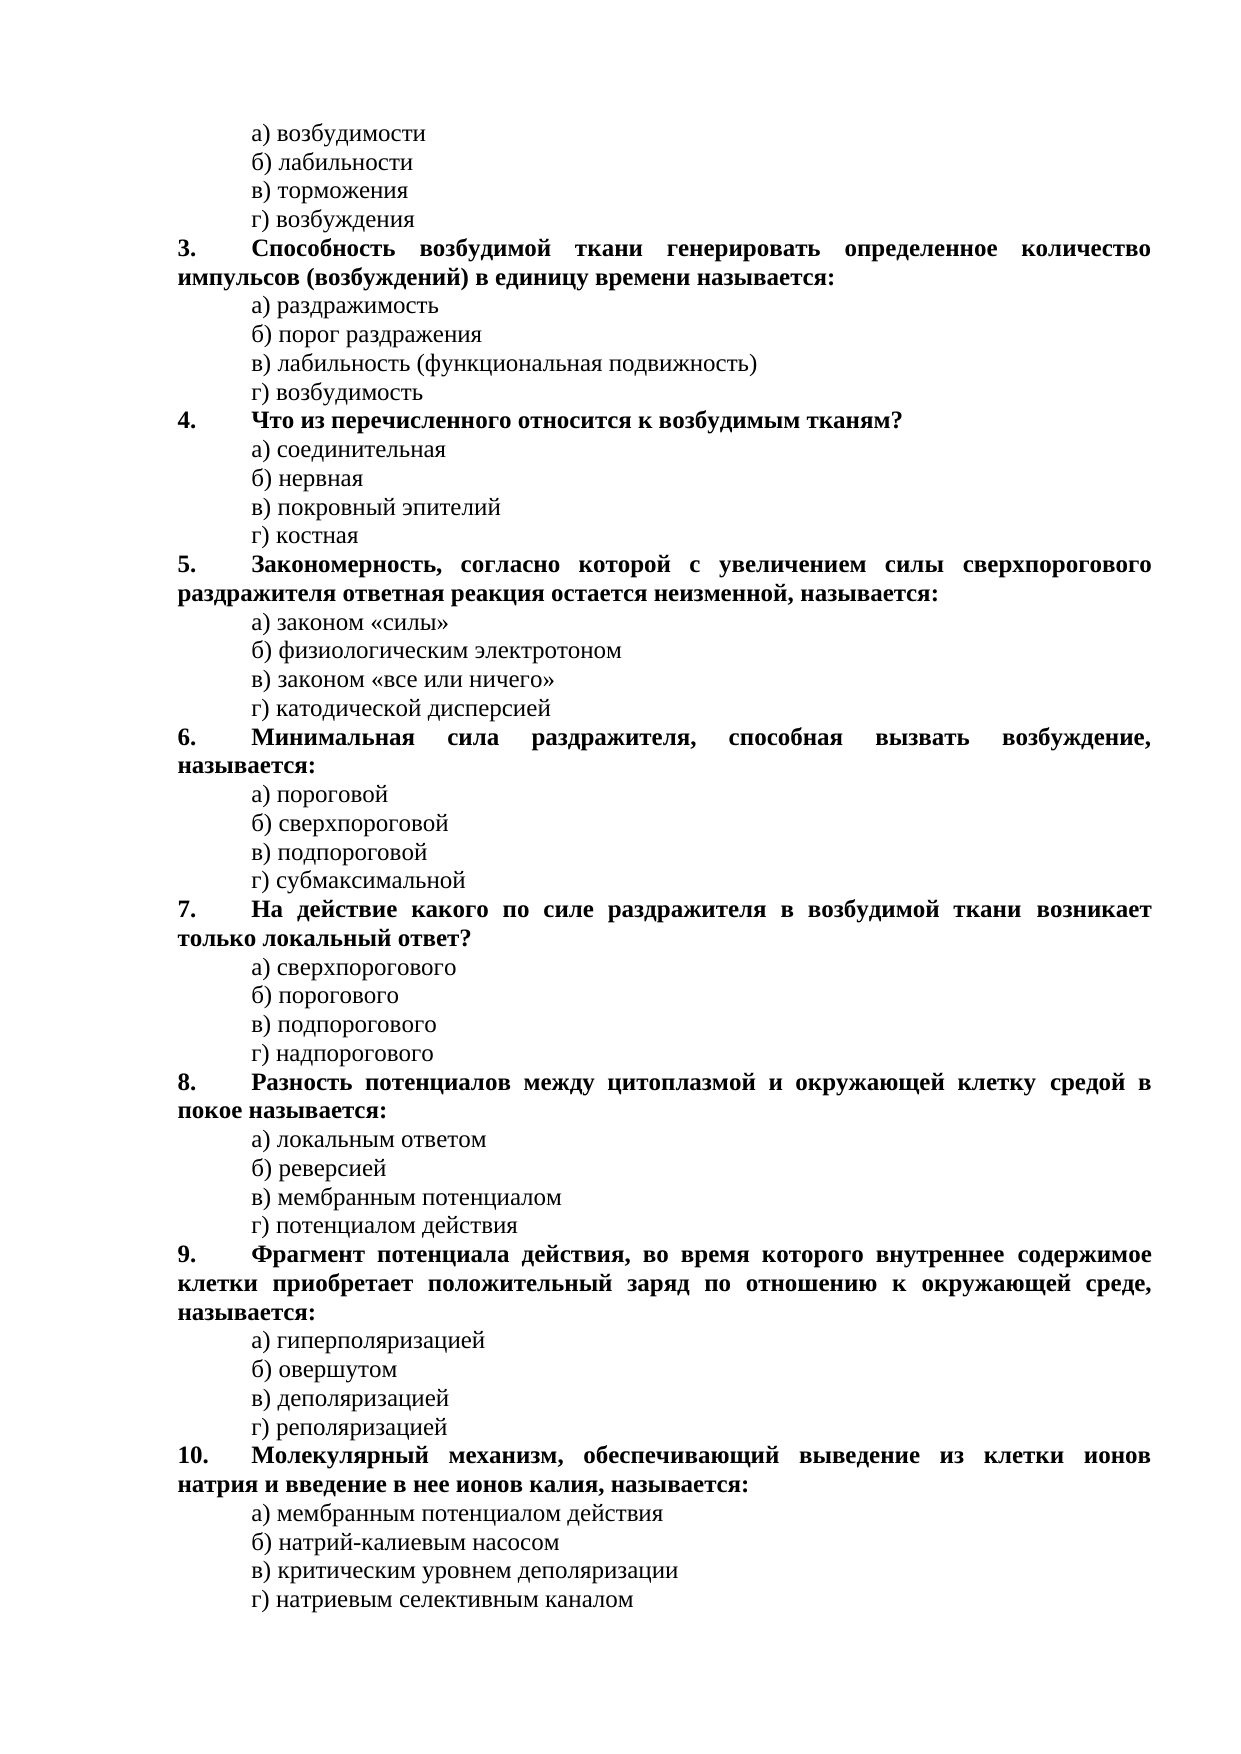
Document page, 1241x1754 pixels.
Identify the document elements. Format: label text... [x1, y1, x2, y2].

text в) покровный эпителий [177, 492, 1152, 521]
text г) надпорогового [177, 1038, 1152, 1067]
text б) сверхпороговой [177, 808, 1152, 837]
text а) гиперполяризацией [177, 1326, 1152, 1354]
text а) раздражимость [177, 291, 1152, 319]
text в) критическим уровнем деполяризации [177, 1556, 1152, 1584]
text г) возбудимость [177, 377, 1152, 406]
text б) нервная [177, 463, 1152, 492]
text в) подпорогового [177, 1009, 1152, 1038]
text г) реполяризацией [177, 1412, 1152, 1441]
text а) законом «силы» [177, 607, 1152, 636]
list Закономерность, согласно которой с увеличением силы сверхпорогового раздражителя ответная реакция остается неизменной, называется: [177, 549, 1152, 607]
text в) лабильность (функциональная подвижность) [177, 348, 1152, 377]
text в) подпороговой [177, 837, 1152, 866]
text б) натрий-калиевым насосом [177, 1527, 1152, 1556]
list На действие какого по силе раздражителя в возбудимой ткани возникает только локальный ответ? [177, 894, 1152, 952]
text г) натриевым селективным каналом [177, 1584, 1152, 1613]
list Фрагмент потенциала действия, во время которого внутреннее содержимое клетки приобретает положительный заряд по отношению к окружающей среде, называется: [177, 1239, 1152, 1326]
text б) физиологическим электротоном [177, 636, 1152, 664]
text в) законом «все или ничего» [177, 664, 1152, 693]
text в) мембранным потенциалом [177, 1182, 1152, 1211]
text б) порог раздражения [177, 319, 1152, 348]
text г) субмаксимальной [177, 866, 1152, 894]
text б) порогового [177, 981, 1152, 1009]
text г) возбуждения [177, 204, 1152, 233]
list Способность возбудимой ткани генерировать определенное количество импульсов (возбуждений) в единицу времени называется: [177, 233, 1152, 291]
text а) сверхпорогового [177, 952, 1152, 981]
text в) торможения [177, 176, 1152, 204]
text б) реверсией [177, 1153, 1152, 1182]
text а) локальным ответом [177, 1124, 1152, 1153]
text г) катодической дисперсией [177, 693, 1152, 722]
text а) соединительная [177, 434, 1152, 463]
list Разность потенциалов между цитоплазмой и окружающей клетку средой в покое называется: [177, 1067, 1152, 1124]
text г) костная [177, 521, 1152, 549]
list Что из перечисленного относится к возбудимым тканям? [177, 406, 1152, 434]
text б) овершутом [177, 1354, 1152, 1383]
text а) мембранным потенциалом действия [177, 1498, 1152, 1527]
text а) возбудимости [177, 118, 1152, 147]
text а) пороговой [177, 779, 1152, 808]
list Молекулярный механизм, обеспечивающий выведение из клетки ионов натрия и введение в нее ионов калия, называется: [177, 1441, 1152, 1498]
text б) лабильности [177, 147, 1152, 176]
list Минимальная сила раздражителя, способная вызвать возбуждение, называется: [177, 722, 1152, 779]
text г) потенциалом действия [177, 1211, 1152, 1239]
text в) деполяризацией [177, 1383, 1152, 1412]
